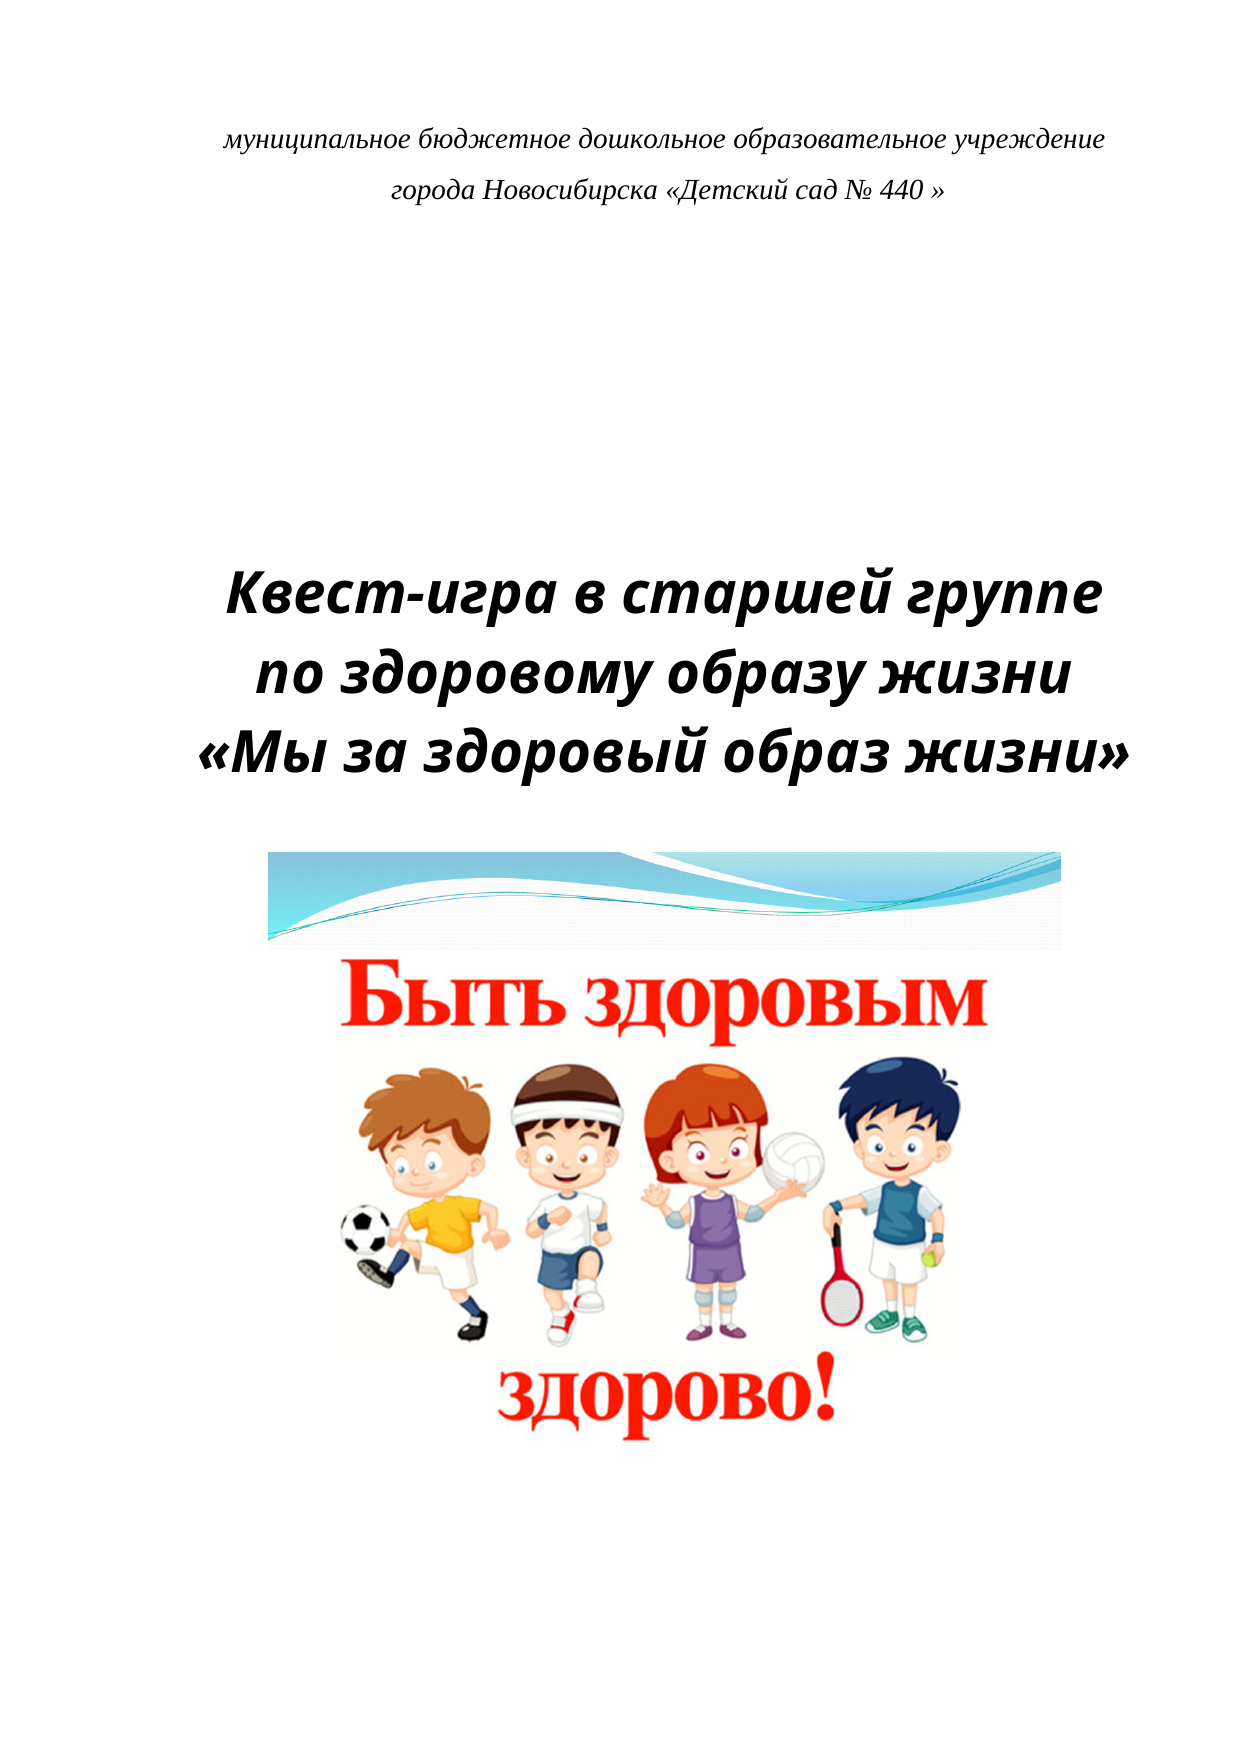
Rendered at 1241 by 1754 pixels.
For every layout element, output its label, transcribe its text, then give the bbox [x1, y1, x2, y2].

text муниципальное бюджетное дошкольное образовательное учреждение [177, 121, 1152, 155]
text города Новосибирска «Детский сад № 440 » [177, 172, 1152, 205]
text «Мы за здоровый образ жизни» [177, 710, 1152, 789]
text Квест-игра в старшей группе [177, 551, 1152, 631]
picture [267, 852, 1062, 1448]
text по здоровому образу жизни [177, 631, 1152, 710]
